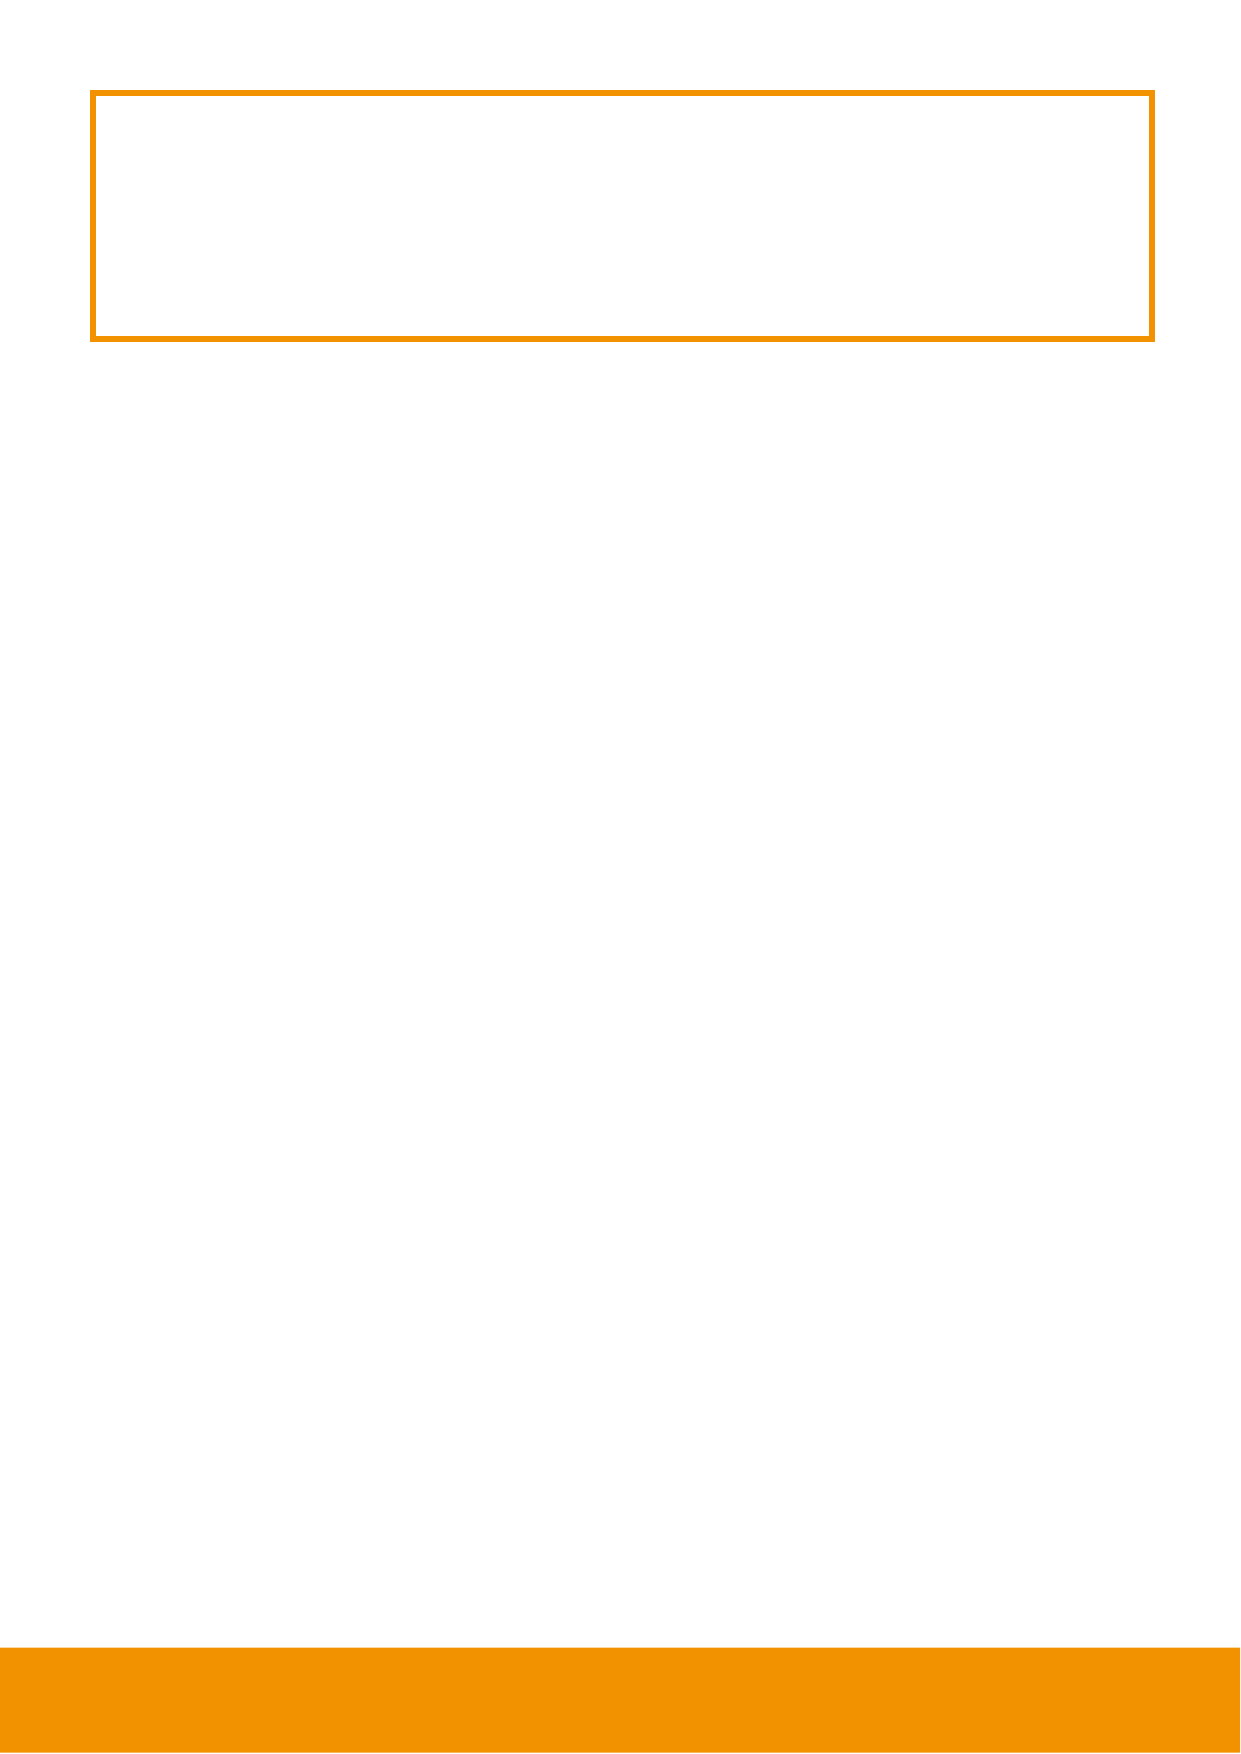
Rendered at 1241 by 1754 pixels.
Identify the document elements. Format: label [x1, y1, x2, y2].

table_header [96, 96, 1149, 336]
